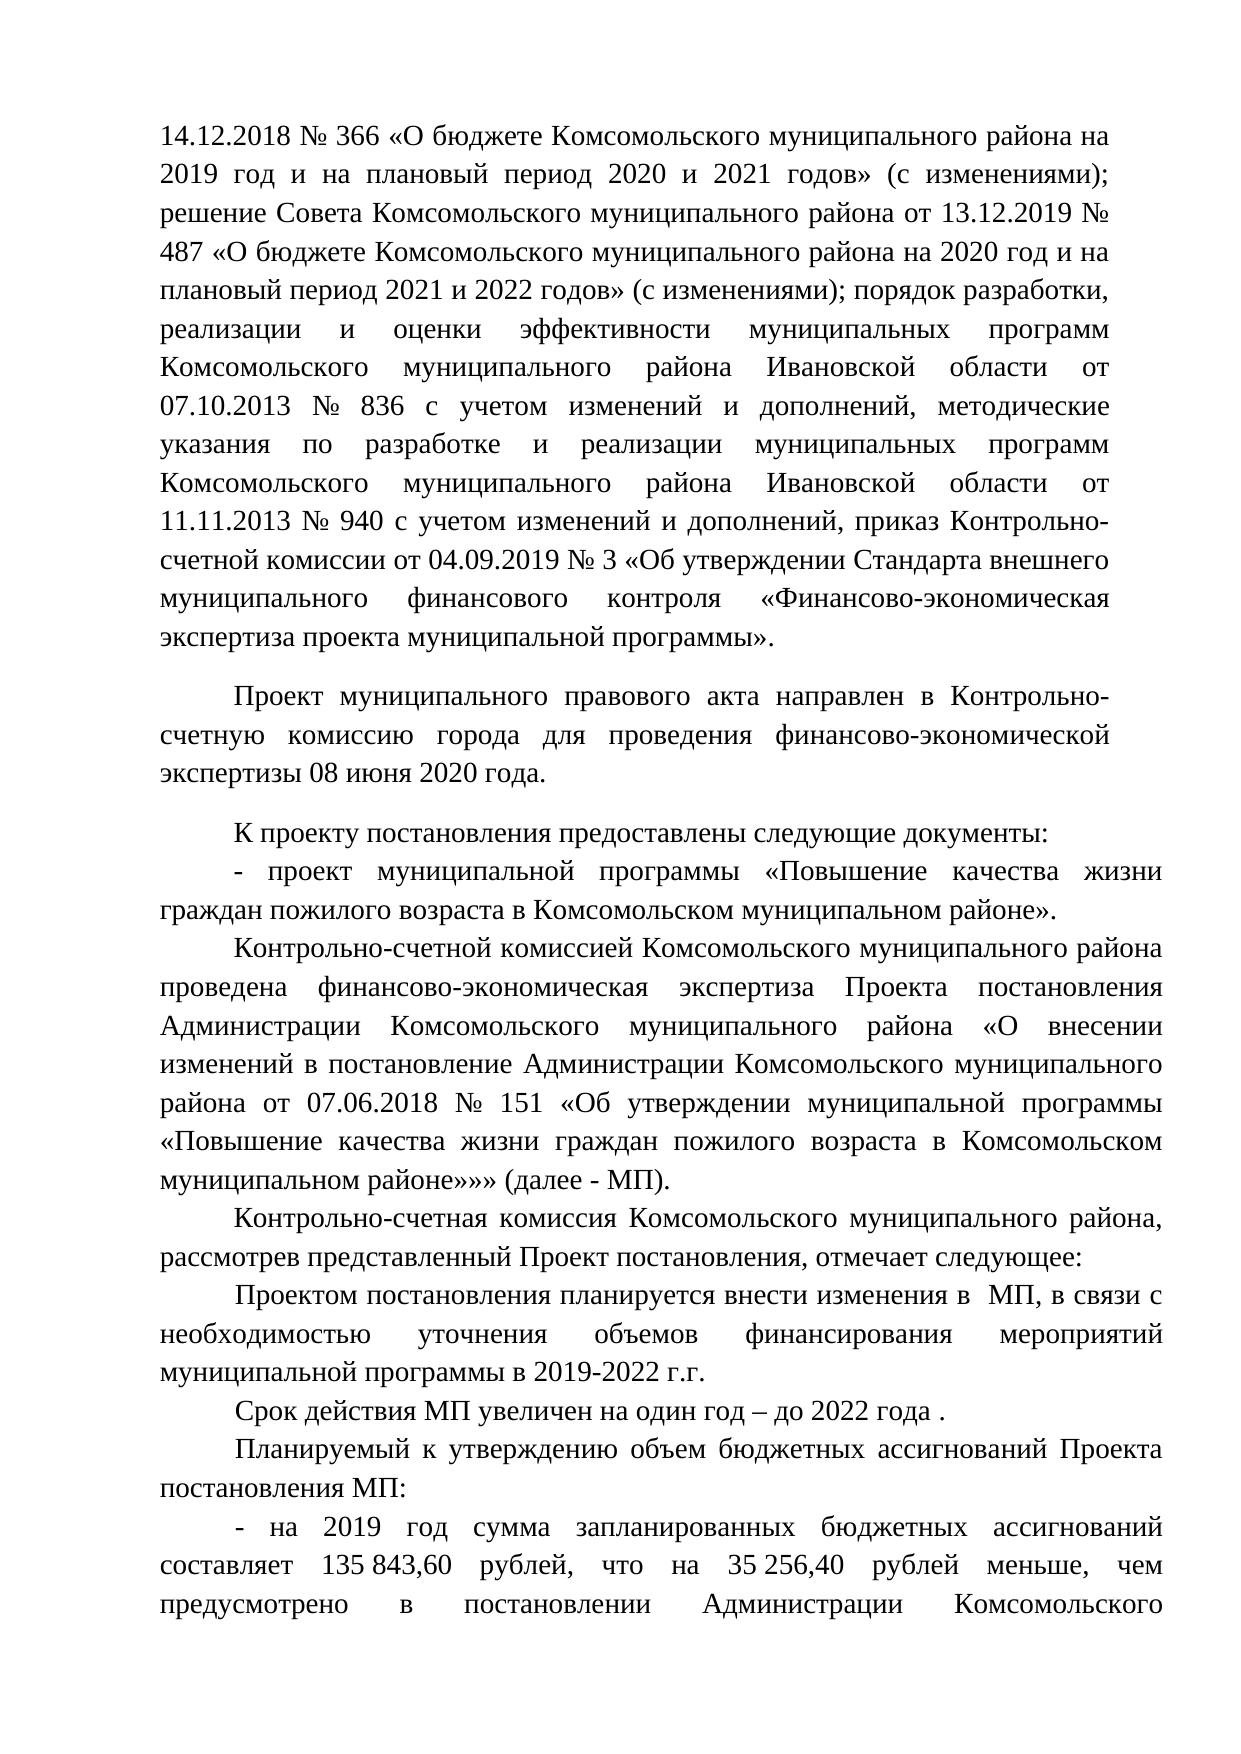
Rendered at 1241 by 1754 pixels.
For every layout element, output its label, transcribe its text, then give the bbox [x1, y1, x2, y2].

text Проектом постановления планируется внести изменения в МП, в связи с необходимостью уточнения объемов финансирования мероприятий муниципальной программы в 2019-2022 г.г. [159, 1277, 1163, 1388]
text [159, 118, 1110, 653]
text Проект муниципального правового акта направлен в Контрольно-счетную комиссию города для проведения финансово-экономической экспертизы 08 июня 2020 года. [159, 678, 1110, 789]
text Контрольно-счетной комиссией Комсомольского муниципального района проведена финансово-экономическая экспертиза Проекта постановления Администрации Комсомольского муниципального района «О внесении изменений в постановление Администрации Комсомольского муниципального района от 07.06.2018 № 151 «Об утверждении муниципальной программы «Повышение качества жизни граждан пожилого возраста в Комсомольском муниципальном районе»»» (далее - МП). [159, 931, 1163, 1195]
text К проекту постановления предоставлены следующие документы: [159, 815, 1163, 848]
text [159, 1509, 1163, 1619]
text Срок действия МП увеличен на один год – до 2022 года . [159, 1393, 1163, 1427]
text Планируемый к утверждению объем бюджетных ассигнований Проекта постановления МП: [159, 1432, 1163, 1504]
text - проект муниципальной программы «Повышение качества жизни граждан пожилого возраста в Комсомольском муниципальном районе». [159, 853, 1163, 926]
text Контрольно-счетная комиссия Комсомольского муниципального района, рассмотрев представленный Проект постановления, отмечает следующее: [159, 1200, 1163, 1272]
